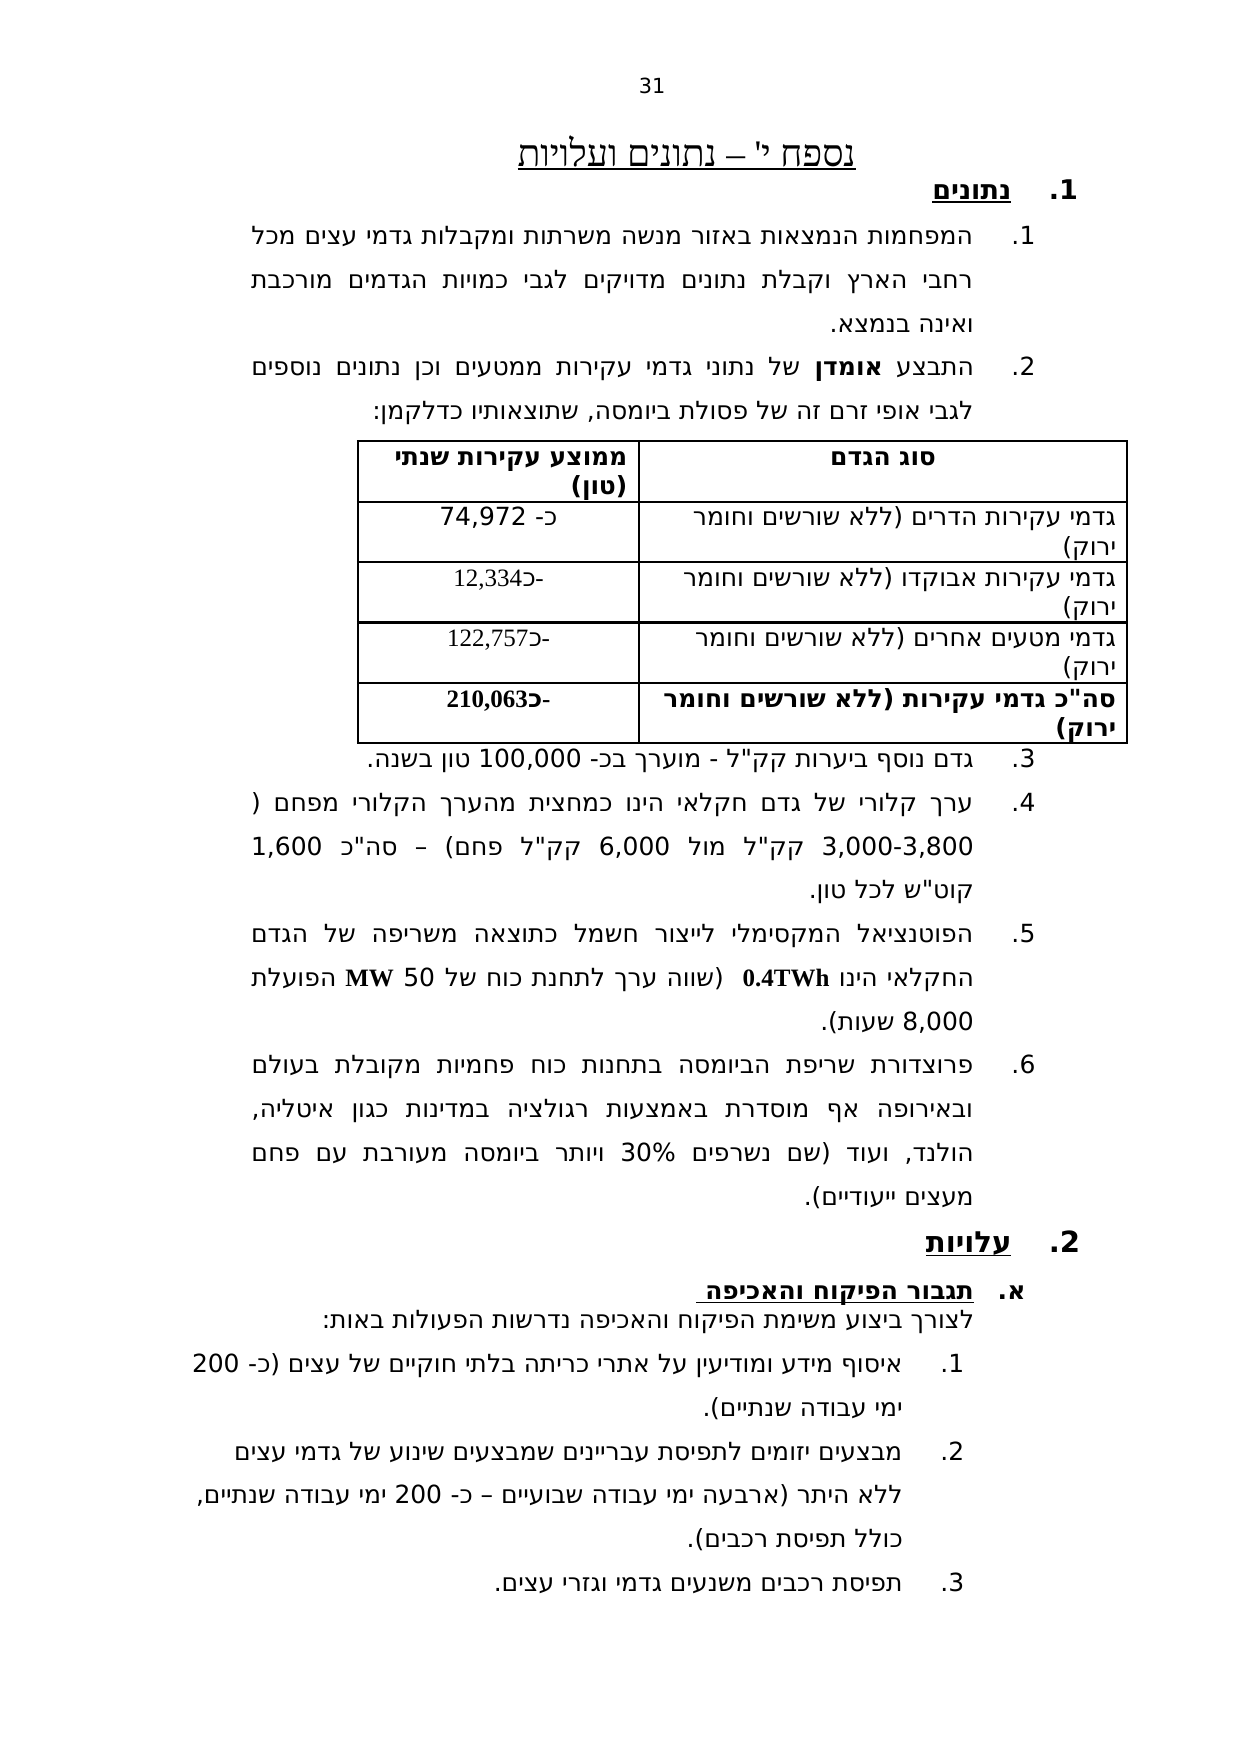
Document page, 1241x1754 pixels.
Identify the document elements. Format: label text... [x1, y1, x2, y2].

table_cell 12,334כ- [359, 563, 638, 621]
list מבצעים יזומים לתפיסת עבריינים שמבצעים שינוע של גדמי עצים ללא היתר (ארבעה ימי עבודה שבועיים – כ- 200 ימי עבודה שנתיים, כולל תפיסת רכבים). [192, 1437, 940, 1554]
table_cell גדמי עקירות הדרים (ללא שורשים וחומר ירוק) [640, 503, 1126, 561]
table_cell גדמי מטעים אחרים (ללא שורשים וחומר ירוק) [640, 624, 1126, 682]
table_header ממוצע עקירות שנתי (טון) [359, 442, 638, 501]
table_cell סה"כ גדמי עקירות (ללא שורשים וחומר ירוק) [640, 684, 1126, 742]
list תגבור הפיקוח והאכיפה [251, 1277, 1011, 1306]
table_cell גדמי עקירות אבוקדו (ללא שורשים וחומר ירוק) [640, 563, 1126, 621]
table_cell 210,063כ- [359, 684, 638, 742]
list נתונים [251, 174, 1048, 206]
list תפיסת רכבים משנעים גדמי וגזרי עצים. [192, 1568, 940, 1597]
table_cell כ- 74,972 [359, 503, 638, 561]
table_header סוג הגדם [640, 442, 1126, 501]
list איסוף מידע ומודיעין על אתרי כריתה בלתי חוקיים של עצים (כ- 200 ימי עבודה שנתיים). [192, 1349, 940, 1422]
list גדם נוסף ביערות קק"ל - מוערך בכ- 100,000 טון בשנה. [251, 744, 1011, 773]
table_cell 122,757כ- [359, 624, 638, 682]
subtitle נספח י' – נתונים ועלויות [251, 131, 1122, 174]
list התבצע אומדן של נתוני גדמי עקירות ממטעים וכן נתונים נוספים לגבי אופי זרם זה של פסולת ביומסה, שתוצאותיו כדלקמן: [251, 353, 1011, 426]
list פרוצדורת שריפת הביומסה בתחנות כוח פחמיות מקובלת בעולם ובאירופה אף מוסדרת באמצעות רגולציה במדינות כגון איטליה, הולנד, ועוד (שם נשרפים 30% ויותר ביומסה מעורבת עם פחם מעצים ייעודיים). [251, 1051, 1011, 1211]
list המפחמות הנמצאות באזור מנשה משרתות ומקבלות גדמי עצים מכל רחבי הארץ וקבלת נתונים מדויקים לגבי כמויות הגדמים מורכבת ואינה בנמצא. [251, 221, 1011, 338]
list ערך קלורי של גדם חקלאי הינו כמחצית מהערך הקלורי מפחם (3,000-3,800 קק"ל מול 6,000 קק"ל פחם) – סה"כ 1,600 קוט"ש לכל טון. [251, 788, 1011, 905]
text לצורך ביצוע משימת הפיקוח והאכיפה נדרשות הפעולות באות: [251, 1306, 1053, 1335]
list הפוטנציאל המקסימלי לייצור חשמל כתוצאה משריפה של הגדם החקלאי הינו 0.4TWh (שווה ערך לתחנת כוח של 50 MW הפועלת 8,000 שעות). [251, 919, 1011, 1036]
list עלויות [251, 1226, 1048, 1259]
